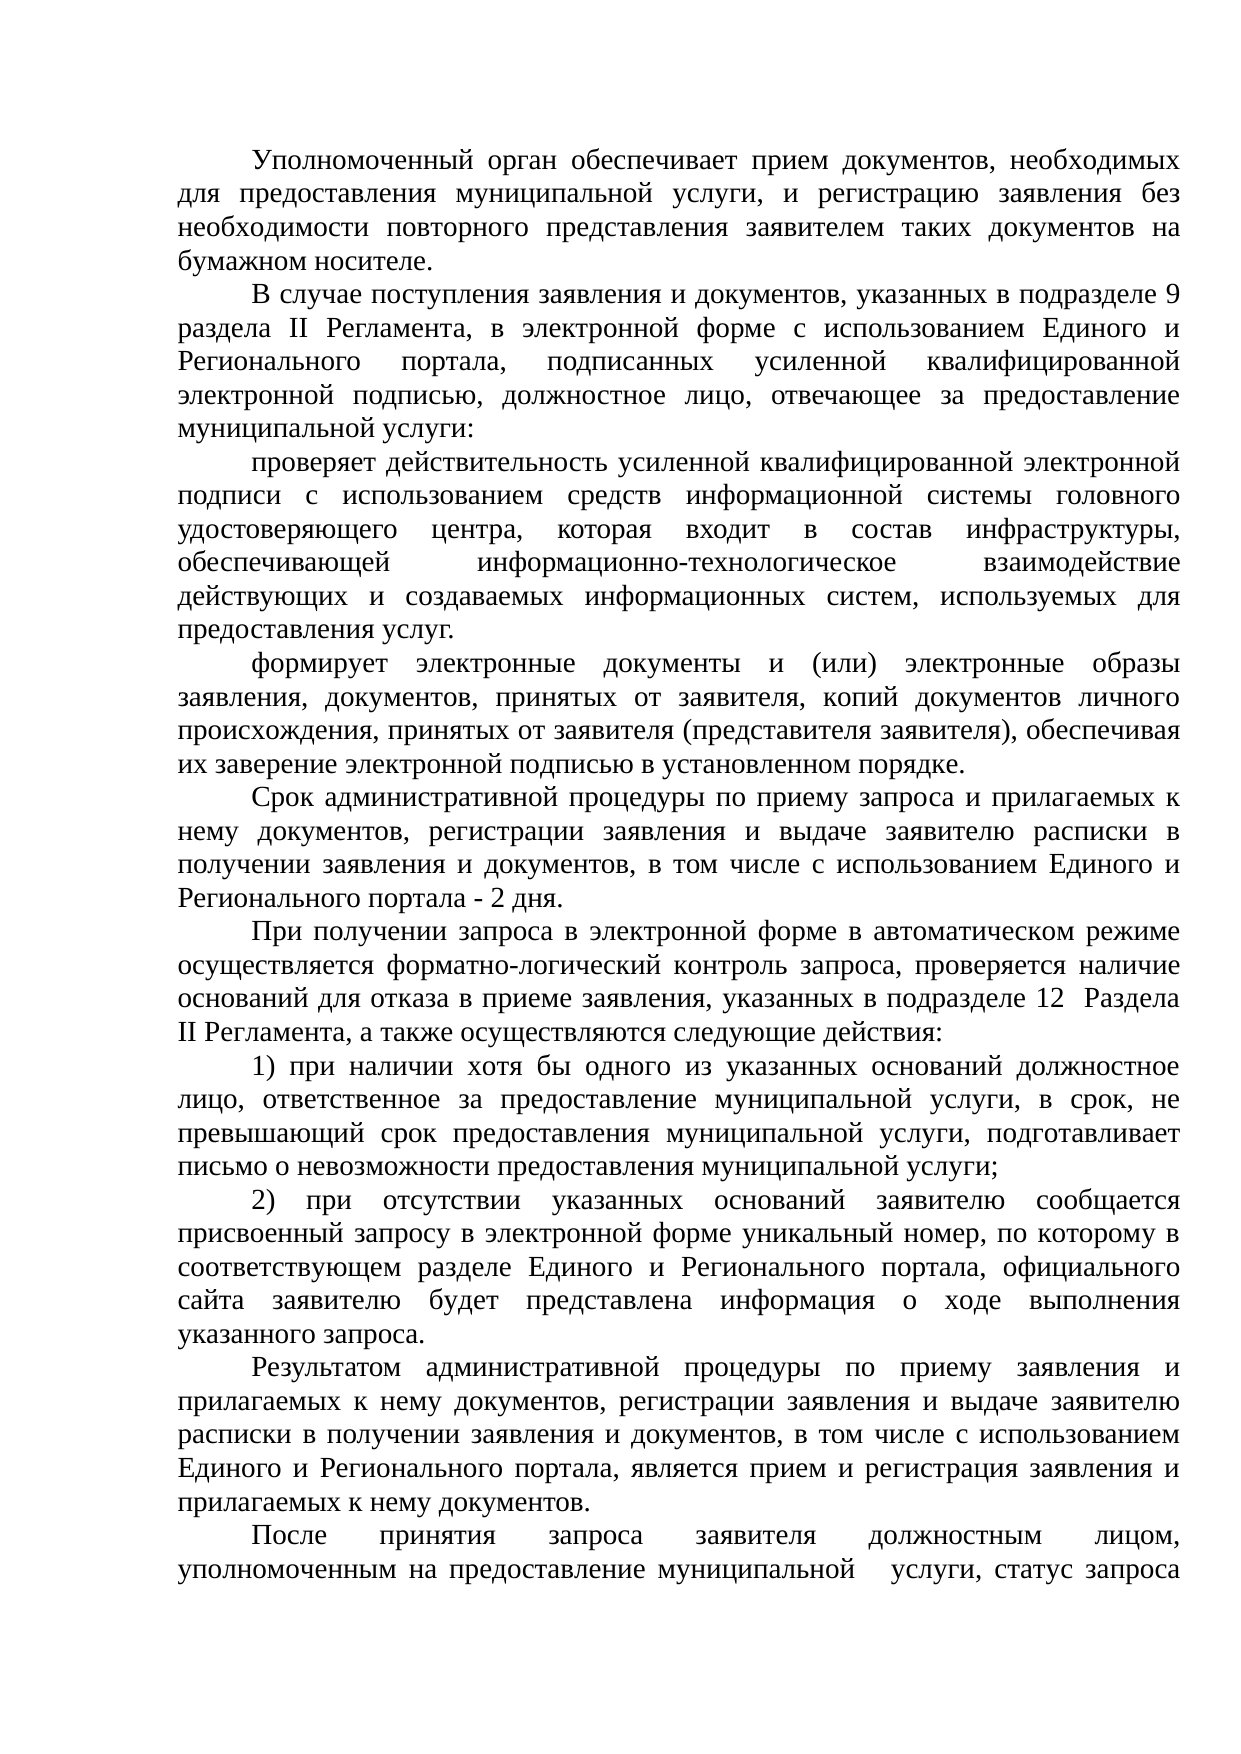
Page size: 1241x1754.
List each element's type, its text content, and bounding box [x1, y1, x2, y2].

text Уполномоченный орган обеспечивает прием документов, необходимых для предоставления муниципальной услуги, и регистрацию заявления без необходимости повторного представления заявителем таких документов на бумажном носителе. [177, 142, 1181, 276]
text В случае поступления заявления и документов, указанных в подразделе 9 раздела II Регламента, в электронной форме с использованием Единого и Регионального портала, подписанных усиленной квалифицированной электронной подписью, должностное лицо, отвечающее за предоставление муниципальной услуги: [177, 276, 1181, 444]
text 2) при отсутствии указанных оснований заявителю сообщается присвоенный запросу в электронной форме уникальный номер, по которому в соответствующем разделе Единого и Регионального портала, официального сайта заявителю будет представлена информация о ходе выполнения указанного запроса. [177, 1182, 1181, 1349]
text Срок административной процедуры по приему запроса и прилагаемых к нему документов, регистрации заявления и выдаче заявителю расписки в получении заявления и документов, в том числе с использованием Единого и Регионального портала - 2 дня. [177, 779, 1181, 913]
text При получении запроса в электронной форме в автоматическом режиме осуществляется форматно-логический контроль запроса, проверяется наличие оснований для отказа в приеме заявления, указанных в подразделе 12 Раздела II Регламента, а также осуществляются следующие действия: [177, 913, 1181, 1048]
text проверяет действительность усиленной квалифицированной электронной подписи с использованием средств информационной системы головного удостоверяющего центра, которая входит в состав инфраструктуры, обеспечивающей информационно-технологическое взаимодействие действующих и создаваемых информационных систем, используемых для предоставления услуг. [177, 444, 1181, 645]
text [177, 1517, 1181, 1584]
text 1) при наличии хотя бы одного из указанных оснований должностное лицо, ответственное за предоставление муниципальной услуги, в срок, не превышающий срок предоставления муниципальной услуги, подготавливает письмо о невозможности предоставления муниципальной услуги; [177, 1048, 1181, 1182]
text Результатом административной процедуры по приему заявления и прилагаемых к нему документов, регистрации заявления и выдаче заявителю расписки в получении заявления и документов, в том числе с использованием Единого и Регионального портала, является прием и регистрация заявления и прилагаемых к нему документов. [177, 1349, 1181, 1517]
text формирует электронные документы и (или) электронные образы заявления, документов, принятых от заявителя, копий документов личного происхождения, принятых от заявителя (представителя заявителя), обеспечивая их заверение электронной подписью в установленном порядке. [177, 645, 1181, 779]
